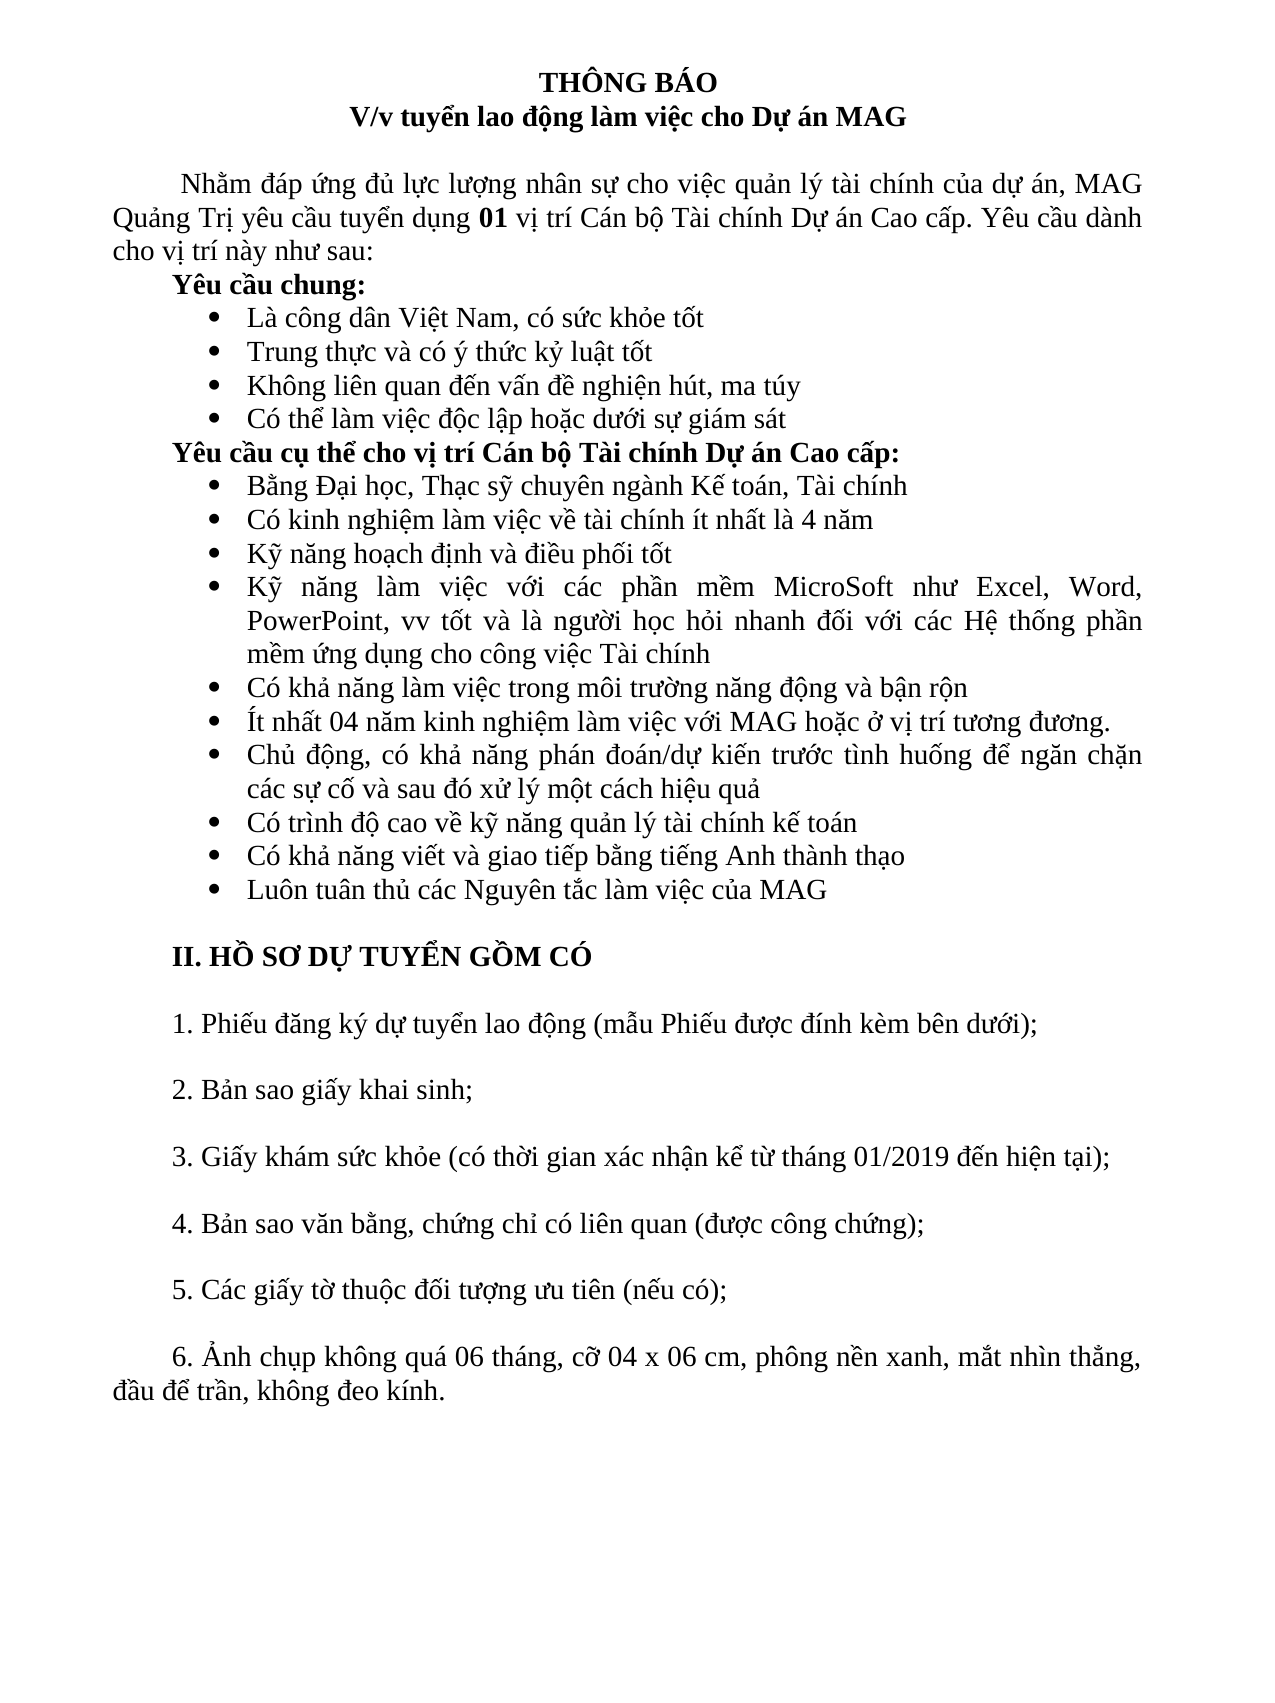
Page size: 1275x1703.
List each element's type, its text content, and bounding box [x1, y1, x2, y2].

list Kỹ năng làm việc với các phần mềm MicroSoft như Excel, Word, PowerPoint, vv tốt và là người học hỏi nhanh đối với các Hệ thống phần mềm ứng dụng cho công việc Tài chính [209, 569, 1144, 670]
text 5. Các giấy tờ thuộc đối tượng ưu tiên (nếu có); [112, 1272, 1144, 1306]
text Yêu cầu cụ thể cho vị trí Cán bộ Tài chính Dự án Cao cấp: [112, 435, 1144, 468]
list Có trình độ cao về kỹ năng quản lý tài chính kế toán [209, 805, 1144, 838]
list Ít nhất 04 năm kinh nghiệm làm việc với MAG hoặc ở vị trí tương đương. [209, 704, 1144, 737]
list Trung thực và có ý thức kỷ luật tốt [209, 334, 1144, 368]
list Có khả năng viết và giao tiếp bằng tiếng Anh thành thạo [209, 838, 1144, 872]
text V/v tuyển lao động làm việc cho Dự án MAG [112, 99, 1144, 133]
list Chủ động, có khả năng phán đoán/dự kiến trước tình huống để ngăn chặn các sự cố và sau đó xử lý một cách hiệu quả [209, 737, 1144, 805]
list Không liên quan đến vấn đề nghiện hút, ma túy [209, 368, 1144, 401]
list Bằng Đại học, Thạc sỹ chuyên ngành Kế toán, Tài chính [209, 468, 1144, 502]
text 6. Ảnh chụp không quá 06 tháng, cỡ 04 x 06 cm, phông nền xanh, mắt nhìn thẳng, đầu để trần, không đeo kính. [112, 1339, 1144, 1406]
text Nhằm đáp ứng đủ lực lượng nhân sự cho việc quản lý tài chính của dự án, MAG Quảng Trị yêu cầu tuyển dụng 01 vị trí Cán bộ Tài chính Dự án Cao cấp. Yêu cầu dành cho vị trí này như sau: [112, 166, 1144, 267]
text 3. Giấy khám sức khỏe (có thời gian xác nhận kể từ tháng 01/2019 đến hiện tại); [112, 1139, 1144, 1173]
list Luôn tuân thủ các Nguyên tắc làm việc của MAG [209, 872, 1144, 906]
text 2. Bản sao giấy khai sinh; [112, 1072, 1144, 1106]
list Có khả năng làm việc trong môi trường năng động và bận rộn [209, 670, 1144, 704]
text 1. Phiếu đăng ký dự tuyển lao động (mẫu Phiếu được đính kèm bên dưới); [112, 1006, 1144, 1039]
list Có thể làm việc độc lập hoặc dưới sự giám sát [209, 401, 1144, 435]
list Có kinh nghiệm làm việc về tài chính ít nhất là 4 năm [209, 502, 1144, 536]
text Yêu cầu chung: [112, 267, 1144, 300]
text II. HỒ SƠ DỰ TUYỂN GỒM CÓ [112, 939, 1144, 973]
text 4. Bản sao văn bằng, chứng chỉ có liên quan (được công chứng); [112, 1206, 1144, 1239]
text THÔNG BÁO [112, 66, 1144, 99]
list Kỹ năng hoạch định và điều phối tốt [209, 536, 1144, 569]
list Là công dân Việt Nam, có sức khỏe tốt [209, 300, 1144, 334]
